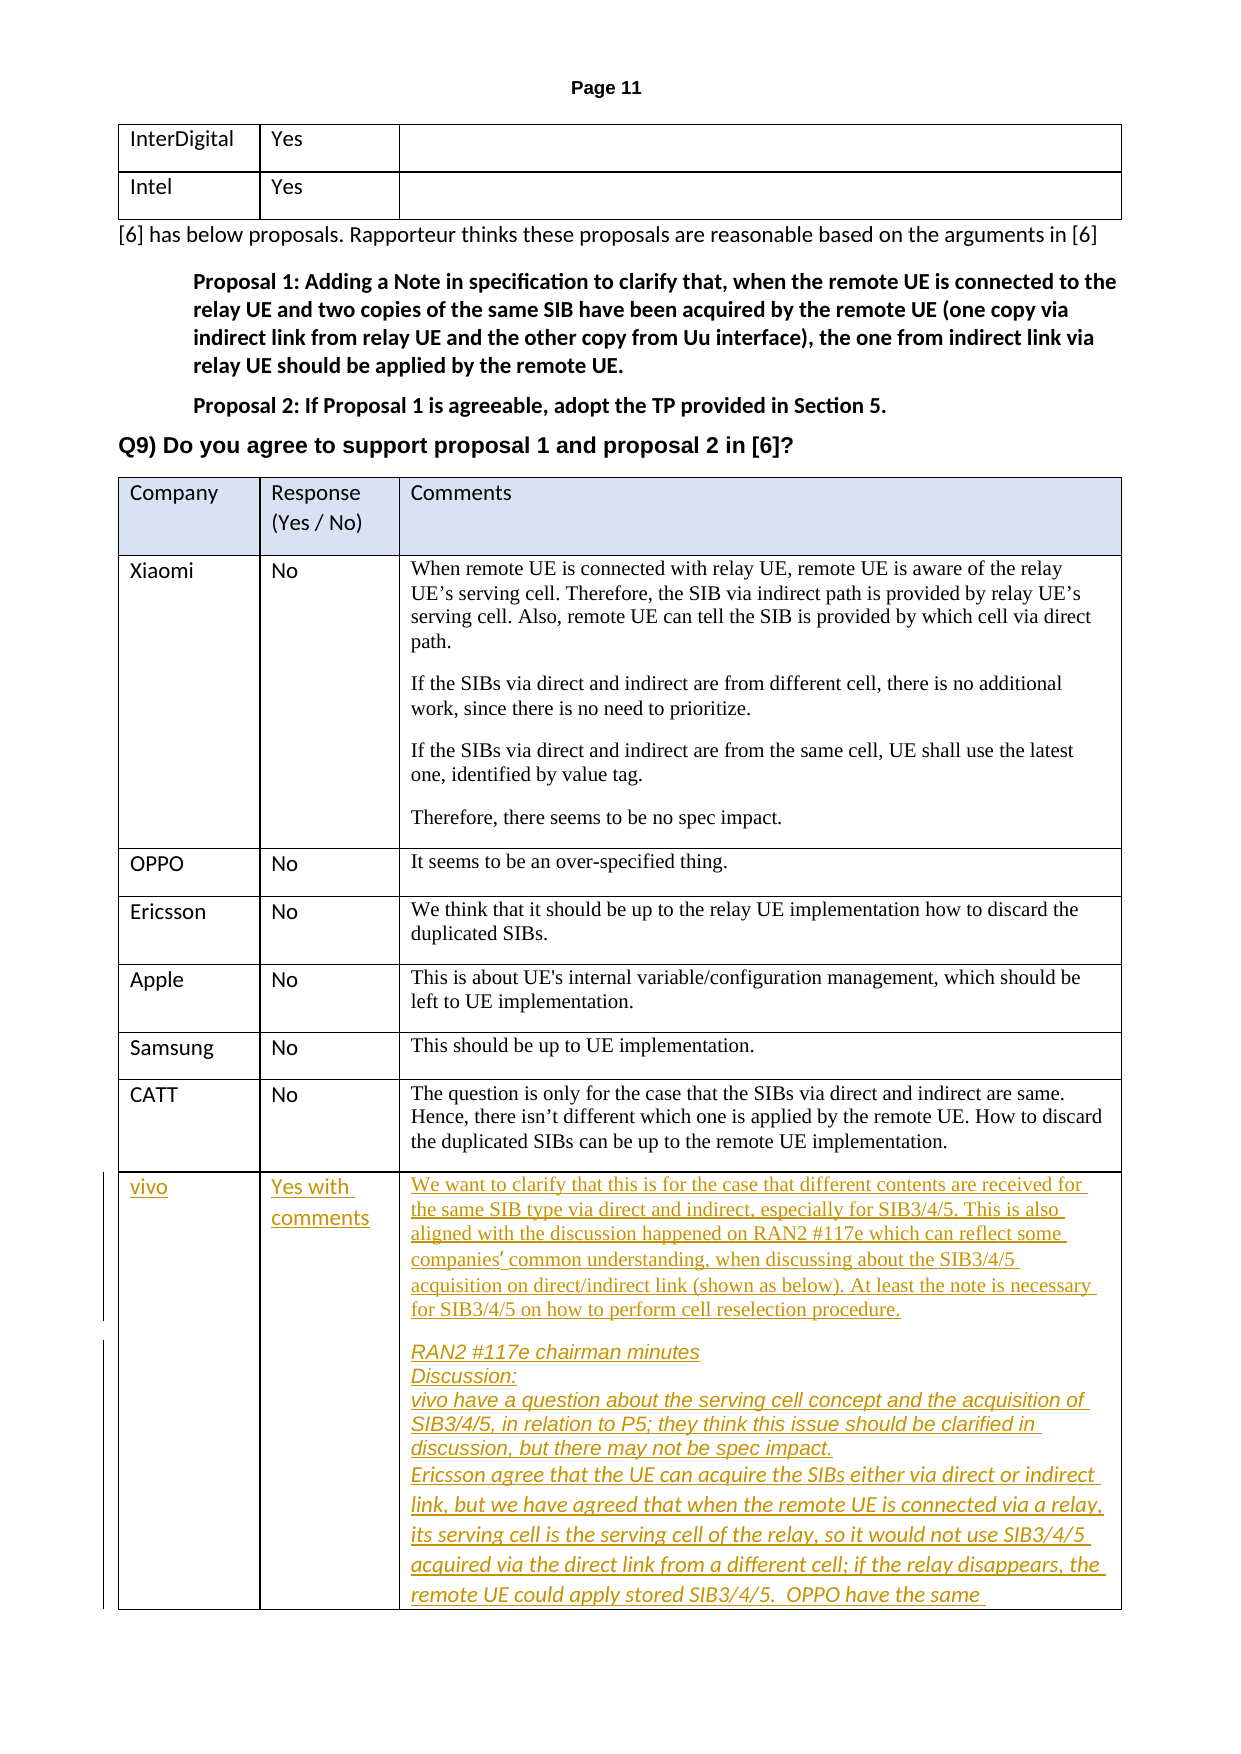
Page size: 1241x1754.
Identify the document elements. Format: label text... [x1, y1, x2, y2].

table_cell This should be up to UE implementation. [400, 1033, 1121, 1079]
table_cell No [261, 1033, 399, 1079]
text Q9) Do you agree to support proposal 1 and proposal 2 in [6]? [118, 432, 1122, 458]
table_cell Samsung [119, 1033, 259, 1079]
table_cell Yes [261, 173, 399, 219]
table_cell OPPO [119, 849, 259, 896]
table_cell No [261, 1080, 399, 1171]
table_cell [119, 1173, 259, 1608]
table_cell [400, 1173, 1121, 1608]
table_cell We think that it should be up to the relay UE implementation how to discard the duplicated SIBs. [400, 897, 1121, 964]
table_cell When remote UE is connected with relay UE, remote UE is aware of the relay UE’s serving cell. Therefore, the SIB via indirect path is provided by relay UE’s serving cell. Also, remote UE can tell the SIB is provided by which cell via direct path. If the SIBs via direct and indirect are from different cell, there is no additional work, since there is no need to prioritize. If the SIBs via direct and indirect are from the same cell, UE shall use the latest one, identified by value tag. Therefore, there seems to be no spec impact. [400, 556, 1121, 848]
table_cell No [261, 965, 399, 1032]
table_cell Yes [261, 125, 399, 171]
text [6] has below proposals. Rapporteur thinks these proposals are reasonable based on the arguments in [6] [118, 220, 1122, 248]
table_cell No [261, 897, 399, 964]
text Proposal 1: Adding a Note in specification to clarify that, when the remote UE is connected to the relay UE and two copies of the same SIB have been acquired by the remote UE (one copy via indirect link from relay UE and the other copy from Uu interface), the one from indirect link via relay UE should be applied by the remote UE. [193, 267, 1122, 379]
table_cell Ericsson [119, 897, 259, 964]
table_cell No [261, 556, 399, 848]
table_cell [400, 125, 1121, 171]
table_cell Apple [119, 965, 259, 1032]
table_cell [400, 173, 1121, 219]
table_cell InterDigital [119, 125, 259, 171]
table_cell It seems to be an over-specified thing. [400, 849, 1121, 896]
table_cell The question is only for the case that the SIBs via direct and indirect are same. Hence, there isn’t different which one is applied by the remote UE. How to discard the duplicated SIBs can be up to the remote UE implementation. [400, 1080, 1121, 1171]
table_cell Intel [119, 173, 259, 219]
table_header Response (Yes / No) [261, 478, 399, 555]
table_header Comments [400, 478, 1121, 555]
table_cell CATT [119, 1080, 259, 1171]
table_cell This is about UE's internal variable/configuration management, which should be left to UE implementation. [400, 965, 1121, 1032]
table_cell [261, 1173, 399, 1608]
table_header Company [119, 478, 259, 555]
text Proposal 2: If Proposal 1 is agreeable, adopt the TP provided in Section 5. [193, 392, 1122, 420]
table_cell No [261, 849, 399, 896]
table_cell Xiaomi [119, 556, 259, 848]
